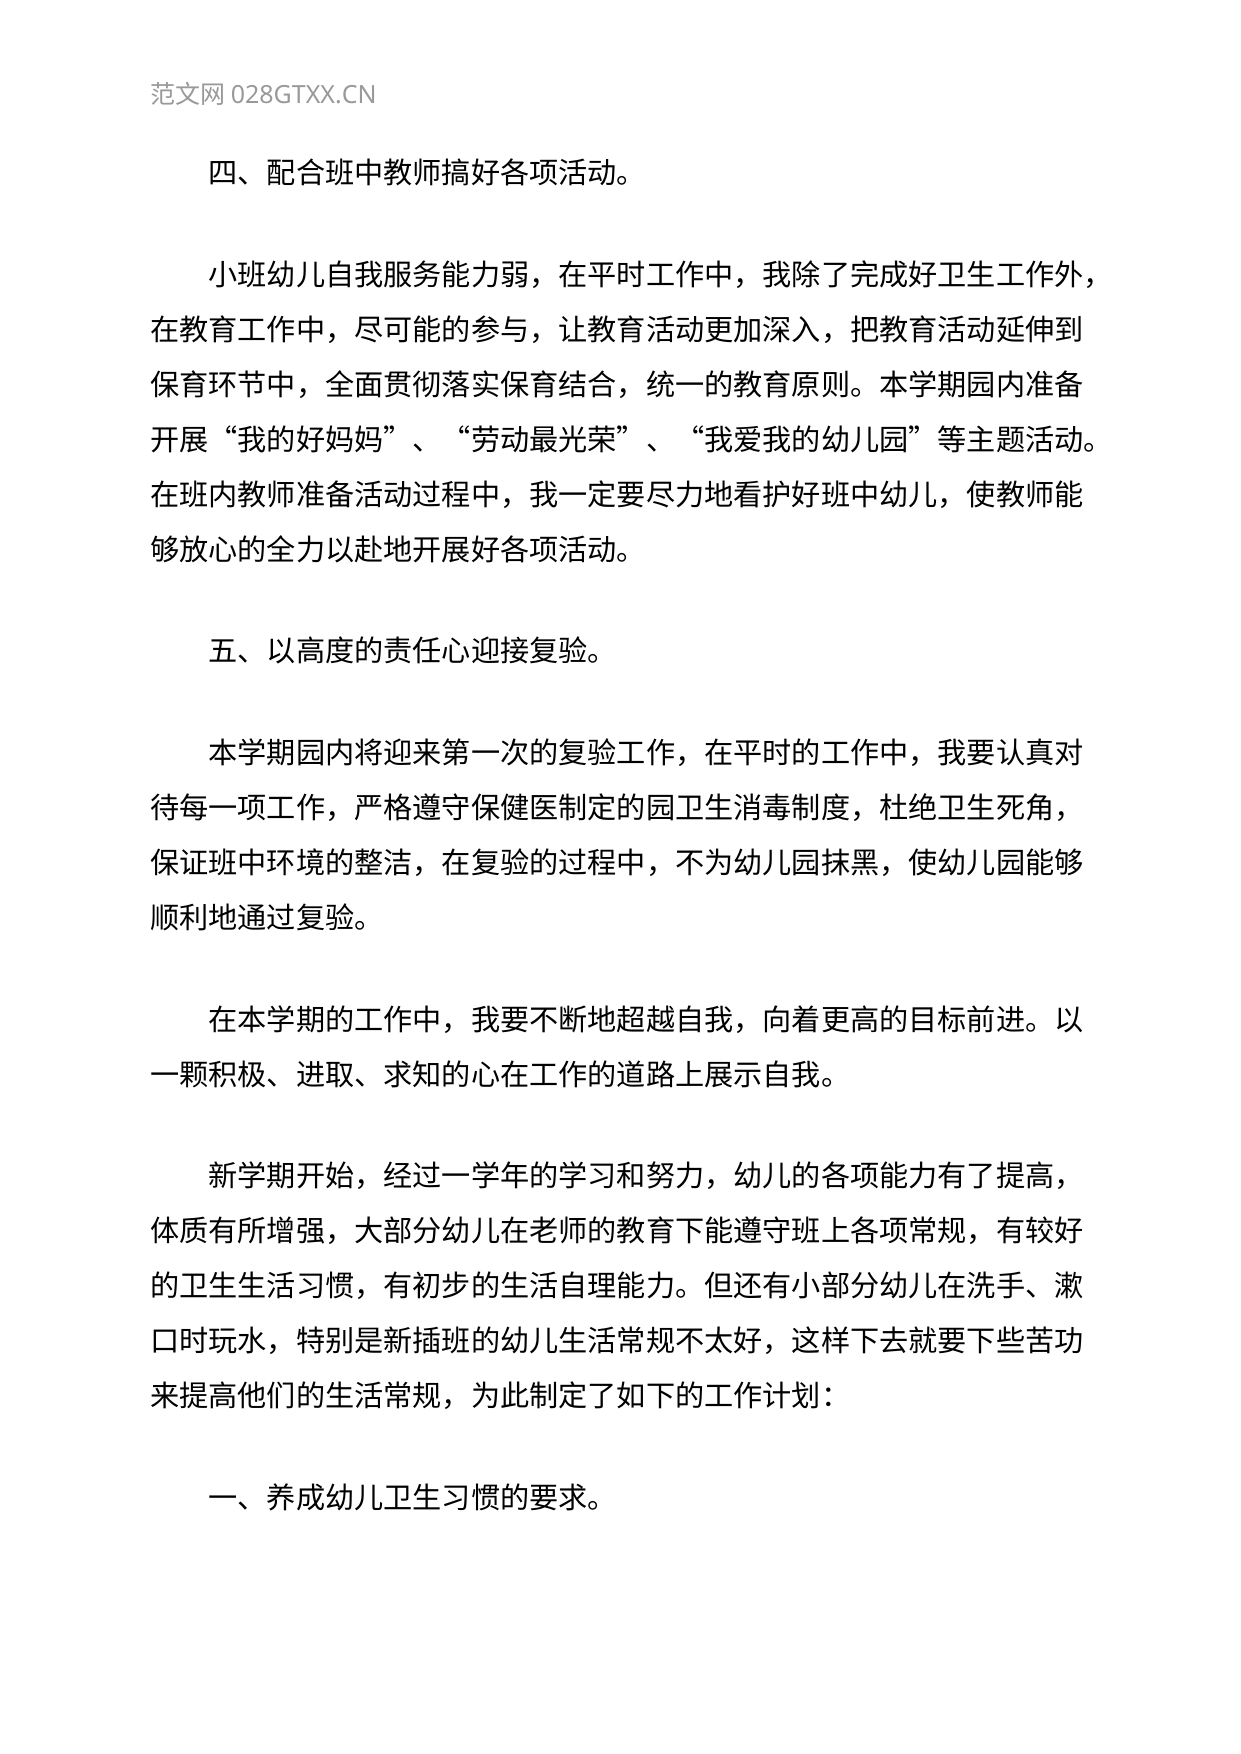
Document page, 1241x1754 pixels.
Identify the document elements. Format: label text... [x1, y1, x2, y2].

text 一、养成幼儿卫生习惯的要求。 [150, 1474, 1090, 1517]
text 在本学期的工作中，我要不断地超越自我，向着更高的目标前进。以一颗积极、进取、求知的心在工作的道路上展示自我。 [150, 996, 1090, 1093]
text 四、配合班中教师搞好各项活动。 [150, 150, 1090, 192]
text 五、以高度的责任心迎接复验。 [150, 628, 1090, 670]
text 新学期开始，经过一学年的学习和努力，幼儿的各项能力有了提高，体质有所增强，大部分幼儿在老师的教育下能遵守班上各项常规，有较好的卫生生活习惯，有初步的生活自理能力。但还有小部分幼儿在洗手、漱口时玩水，特别是新插班的幼儿生活常规不太好，这样下去就要下些苦功来提高他们的生活常规，为此制定了如下的工作计划： [150, 1153, 1090, 1415]
text 小班幼儿自我服务能力弱，在平时工作中，我除了完成好卫生工作外，在教育工作中，尽可能的参与，让教育活动更加深入，把教育活动延伸到保育环节中，全面贯彻落实保育结合，统一的教育原则。本学期园内准备开展“我的好妈妈”、“劳动最光荣”、“我爱我的幼儿园”等主题活动。在班内教师准备活动过程中，我一定要尽力地看护好班中幼儿，使教师能够放心的全力以赴地开展好各项活动。 [150, 252, 1090, 568]
text 本学期园内将迎来第一次的复验工作，在平时的工作中，我要认真对待每一项工作，严格遵守保健医制定的园卫生消毒制度，杜绝卫生死角，保证班中环境的整洁，在复验的过程中，不为幼儿园抹黑，使幼儿园能够顺利地通过复验。 [150, 730, 1090, 937]
